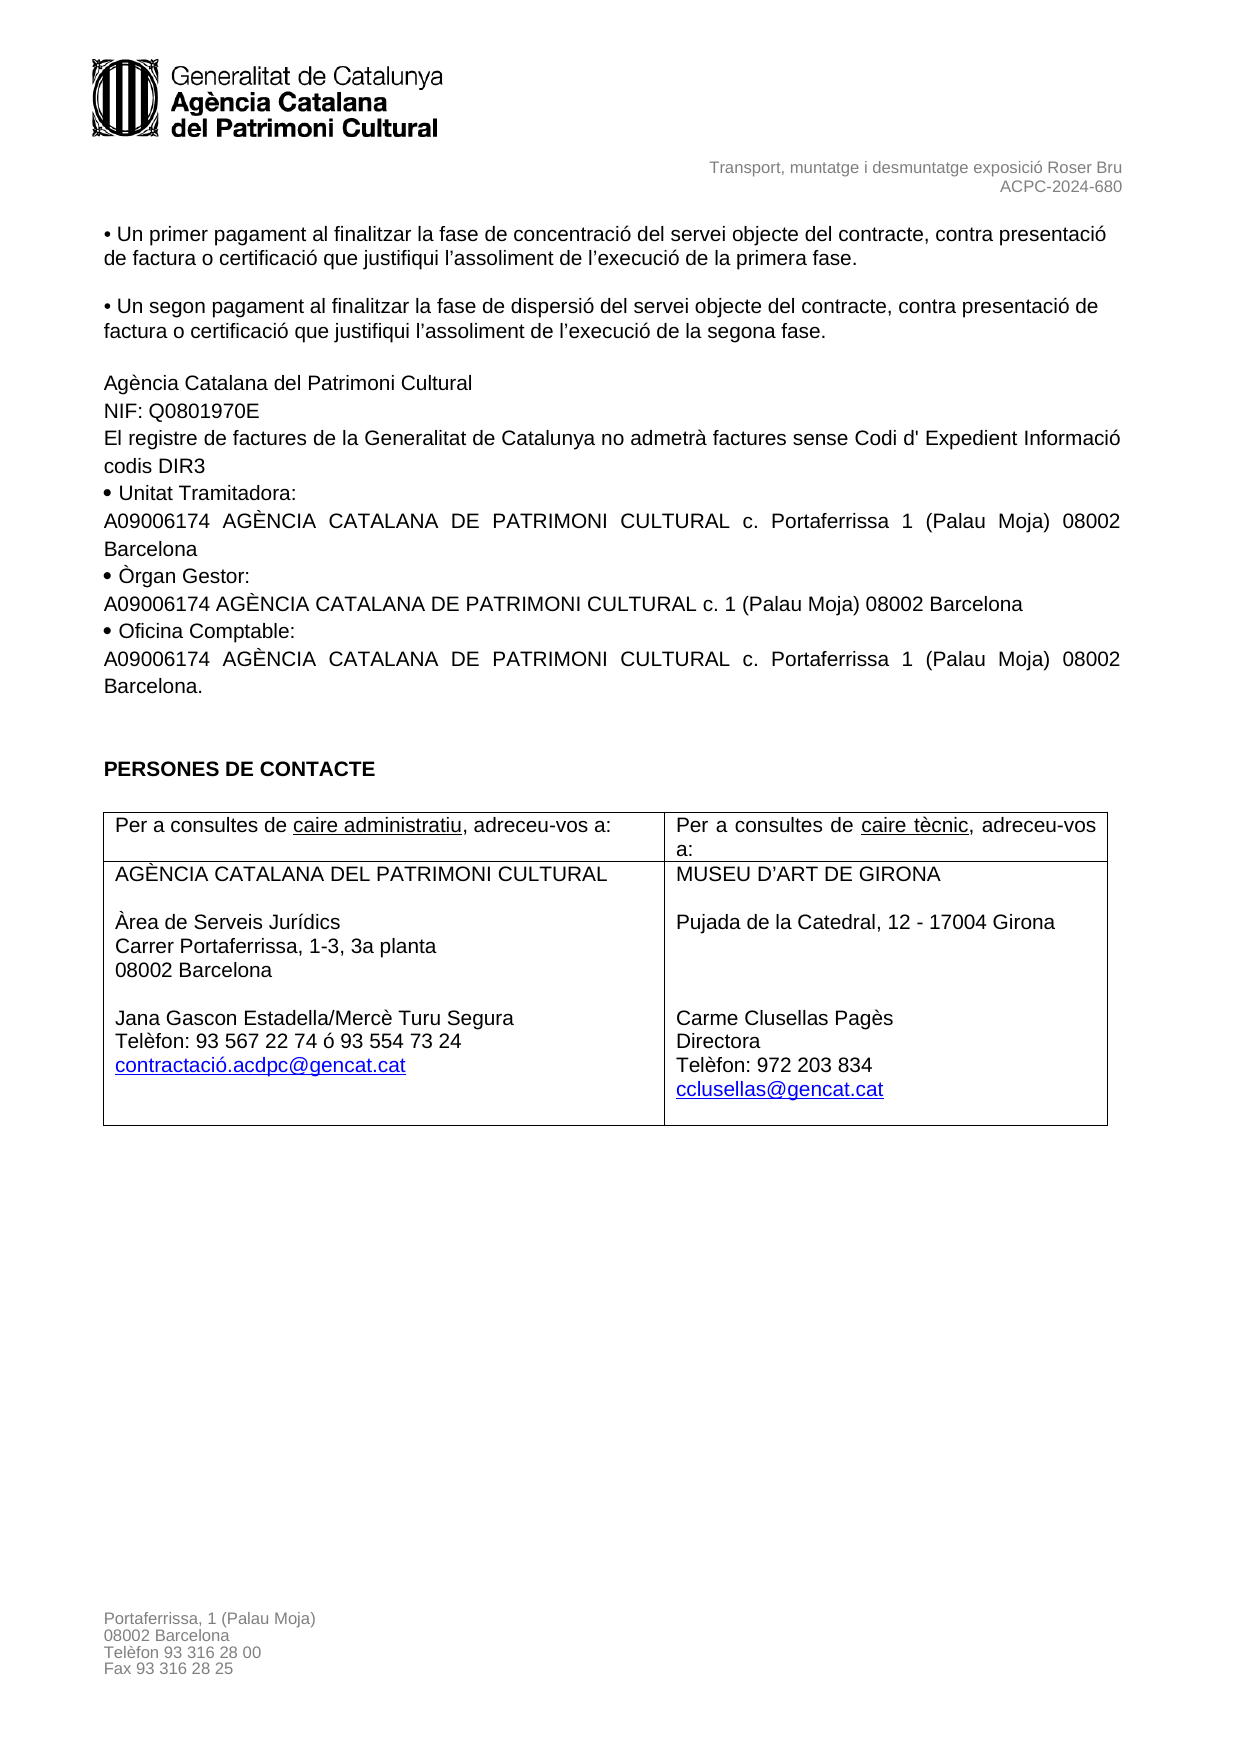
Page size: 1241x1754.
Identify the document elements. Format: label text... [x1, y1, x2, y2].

text NIF: Q0801970E [103, 399, 1122, 423]
text • Un primer pagament al finalitzar la fase de concentració del servei objecte del contracte, contra presentació de factura o certificació que justifiqui l’assoliment de l’execució de la primera fase. [103, 222, 1122, 269]
list Oficina Comptable: [103, 619, 1122, 643]
text A09006174 AGÈNCIA CATALANA DE PATRIMONI CULTURAL c. 1 (Palau Moja) 08002 Barcelona [103, 591, 1122, 615]
text El registre de factures de la Generalitat de Catalunya no admetrà factures sense Codi d' Expedient Informació codis DIR3 [103, 426, 1122, 478]
list Unitat Tramitadora: [103, 481, 1122, 505]
table_header Per a consultes de caire administratiu, adreceu-vos a: [104, 813, 664, 861]
table_header Per a consultes de caire tècnic, adreceu-vos a: [665, 813, 1107, 861]
list Òrgan Gestor: [103, 564, 1122, 588]
text A09006174 AGÈNCIA CATALANA DE PATRIMONI CULTURAL c. Portaferrissa 1 (Palau Moja) 08002 Barcelona. [103, 647, 1122, 698]
table_cell AGÈNCIA CATALANA DEL PATRIMONI CULTURAL Àrea de Serveis Jurídics Carrer Portaferrissa, 1-3, 3a planta 08002 Barcelona Jana Gascon Estadella/Mercè Turu Segura Telèfon: 93 567 22 74 ó 93 554 73 24 contractació.acdpc@gencat.cat [104, 862, 664, 1125]
table_cell MUSEU D’ART DE GIRONA Pujada de la Catedral, 12 - 17004 Girona Carme Clusellas Pagès Directora Telèfon: 972 203 834 cclusellas@gencat.cat [665, 862, 1107, 1125]
text PERSONES DE CONTACTE [103, 757, 1122, 781]
picture [92, 59, 443, 137]
text • Un segon pagament al finalitzar la fase de dispersió del servei objecte del contracte, contra presentació de factura o certificació que justifiqui l’assoliment de l’execució de la segona fase. [103, 293, 1122, 344]
text Agència Catalana del Patrimoni Cultural [103, 371, 1122, 395]
text A09006174 AGÈNCIA CATALANA DE PATRIMONI CULTURAL c. Portaferrissa 1 (Palau Moja) 08002 Barcelona [103, 509, 1122, 560]
